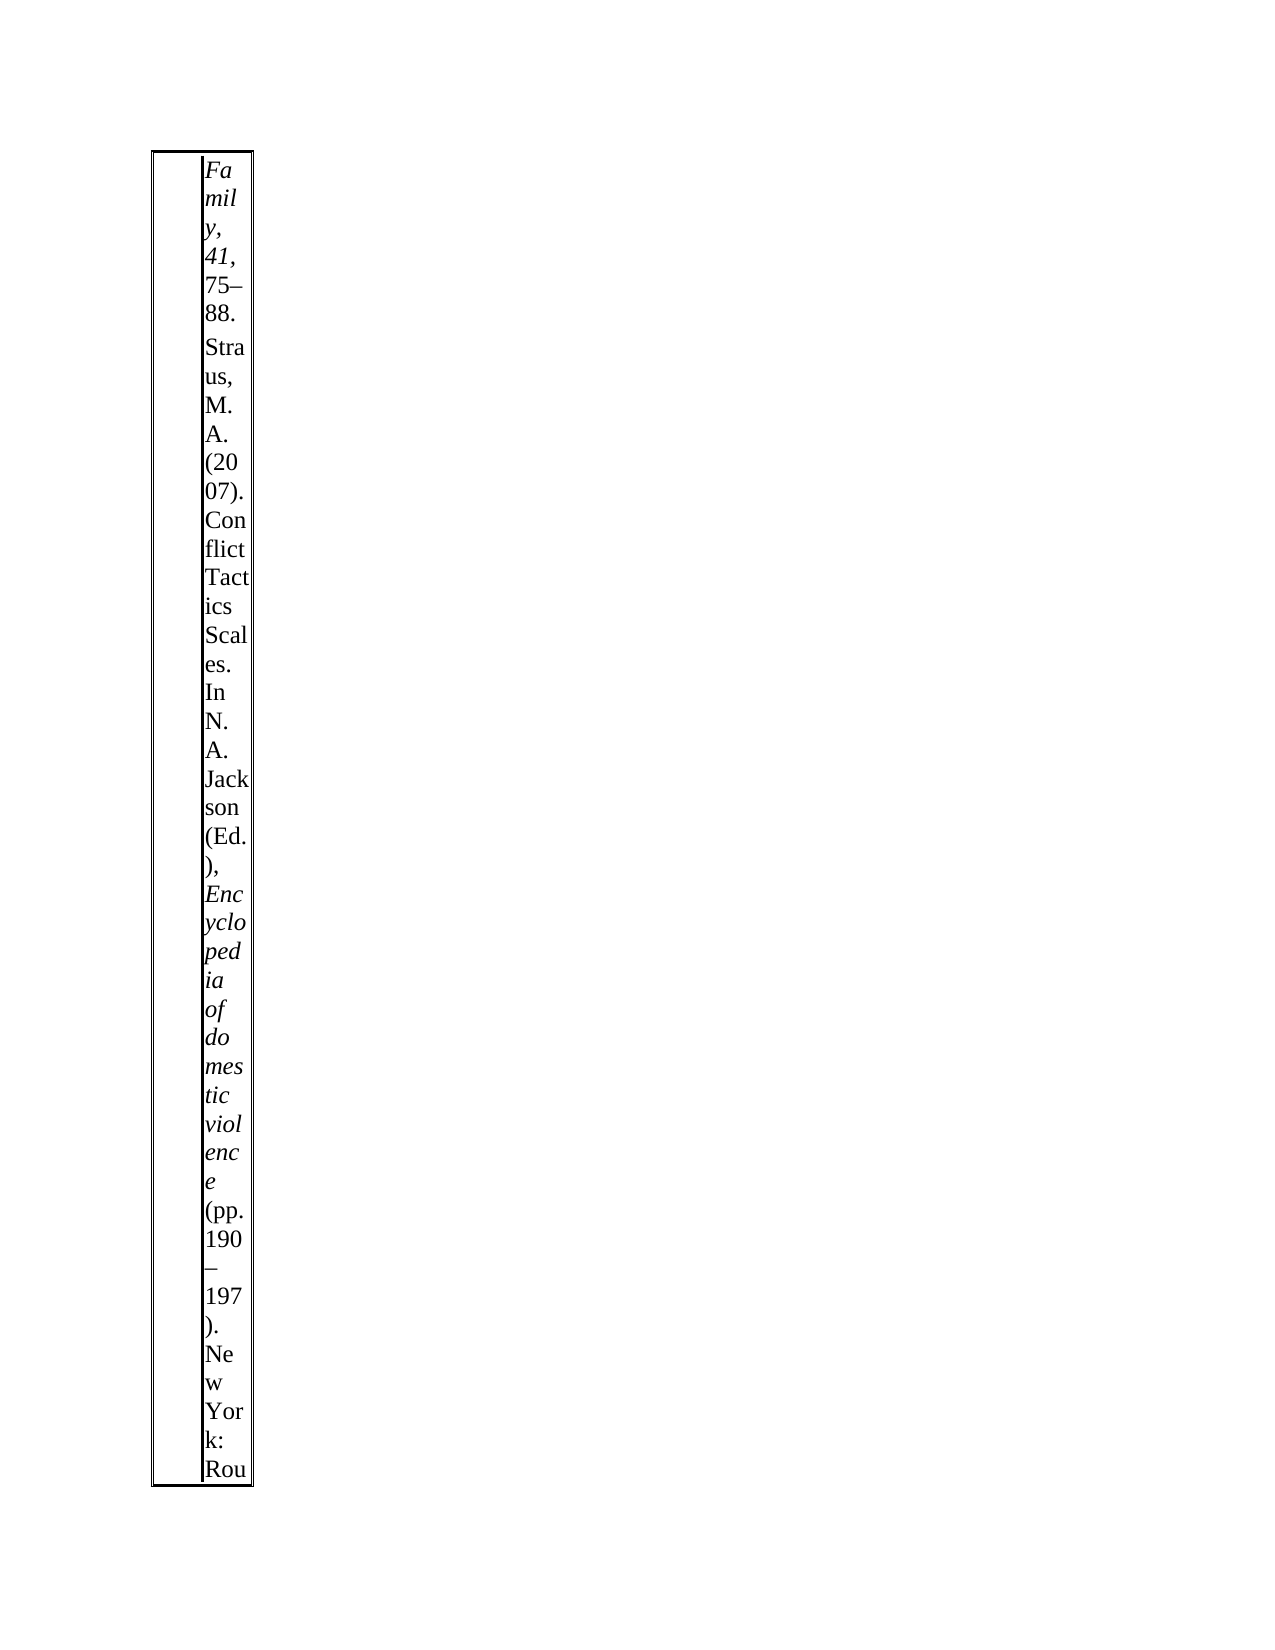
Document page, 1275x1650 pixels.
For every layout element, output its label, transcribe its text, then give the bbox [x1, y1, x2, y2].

table_cell General references: [154, 153, 202, 1484]
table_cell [202, 153, 251, 1484]
